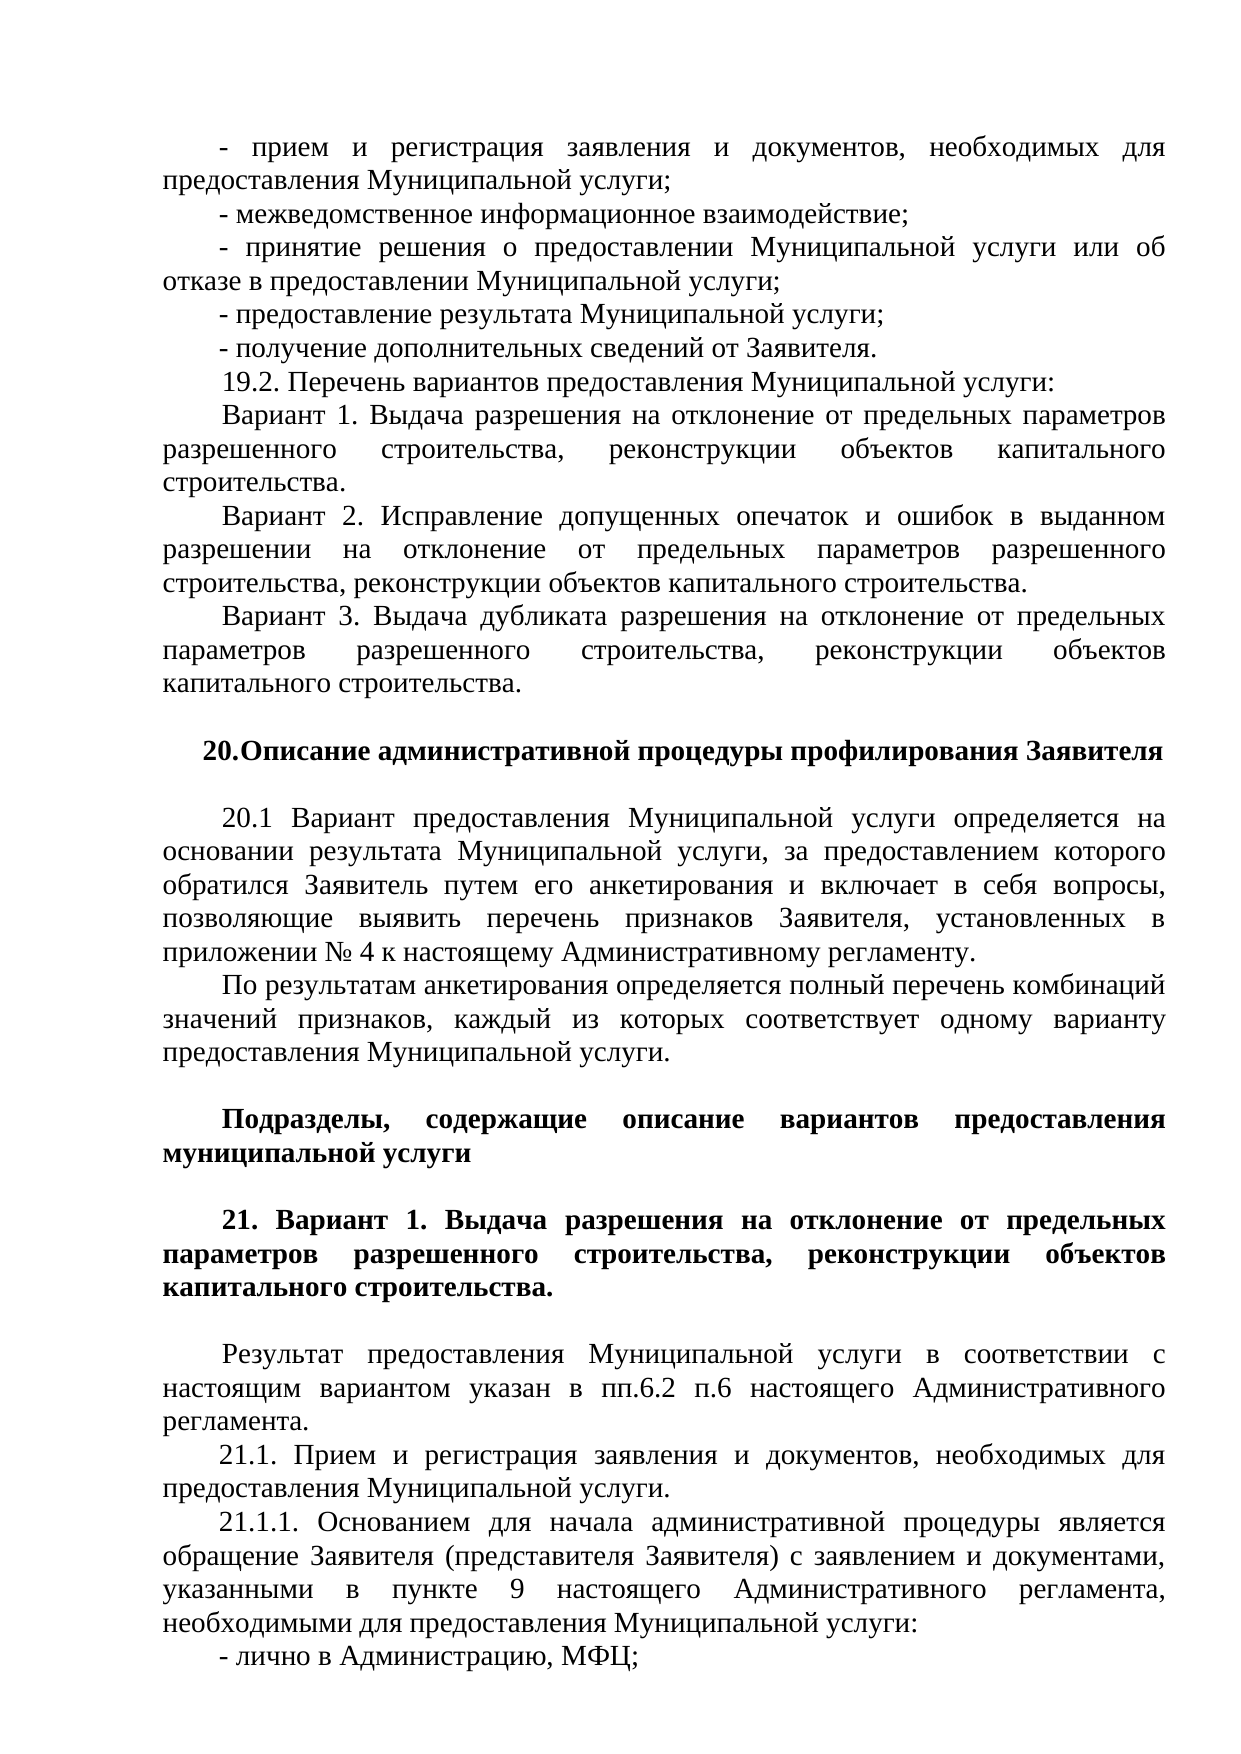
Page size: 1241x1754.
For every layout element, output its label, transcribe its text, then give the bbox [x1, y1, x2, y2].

text 21. Вариант 1. Выдача разрешения на отклонение от предельных параметров разрешенного строительства, реконструкции объектов капитального строительства. [162, 1202, 1167, 1303]
text Вариант 1. Выдача разрешения на отклонение от предельных параметров разрешенного строительства, реконструкции объектов капитального строительства. [162, 397, 1167, 498]
list Описание административной процедуры профилирования Заявителя [200, 733, 1167, 766]
text Подразделы, содержащие описание вариантов предоставления муниципальной услуги [162, 1102, 1167, 1169]
text - получение дополнительных сведений от Заявителя. [162, 330, 1167, 364]
text Вариант 3. Выдача дубликата разрешения на отклонение от предельных параметров разрешенного строительства, реконструкции объектов капитального строительства. [162, 598, 1167, 699]
text - межведомственное информационное взаимодействие; [162, 196, 1167, 229]
text 21.1. Прием и регистрация заявления и документов, необходимых для предоставления Муниципальной услуги. [162, 1437, 1167, 1504]
text 21.1.1. Основанием для начала административной процедуры является обращение Заявителя (представителя Заявителя) с заявлением и документами, указанными в пункте 9 настоящего Административного регламента, необходимыми для предоставления Муниципальной услуги: [162, 1504, 1167, 1638]
text Результат предоставления Муниципальной услуги в соответствии с настоящим вариантом указан в пп.6.2 п.6 настоящего Административного регламента. [162, 1336, 1167, 1437]
text - прием и регистрация заявления и документов, необходимых для предоставления Муниципальной услуги; [162, 129, 1167, 196]
text - лично в Администрацию, МФЦ; [162, 1638, 1167, 1672]
text - принятие решения о предоставлении Муниципальной услуги или об отказе в предоставлении Муниципальной услуги; [162, 229, 1167, 297]
text 20.1 Вариант предоставления Муниципальной услуги определяется на основании результата Муниципальной услуги, за предоставлением которого обратился Заявитель путем его анкетирования и включает в себя вопросы, позволяющие выявить перечень признаков Заявителя, установленных в приложении № 4 к настоящему Административному регламенту. [162, 800, 1167, 967]
text По результатам анкетирования определяется полный перечень комбинаций значений признаков, каждый из которых соответствует одному варианту предоставления Муниципальной услуги. [162, 967, 1167, 1068]
text 19.2. Перечень вариантов предоставления Муниципальной услуги: [162, 364, 1167, 397]
text - предоставление результата Муниципальной услуги; [162, 297, 1167, 330]
text Вариант 2. Исправление допущенных опечаток и ошибок в выданном разрешении на отклонение от предельных параметров разрешенного строительства, реконструкции объектов капитального строительства. [162, 498, 1167, 598]
